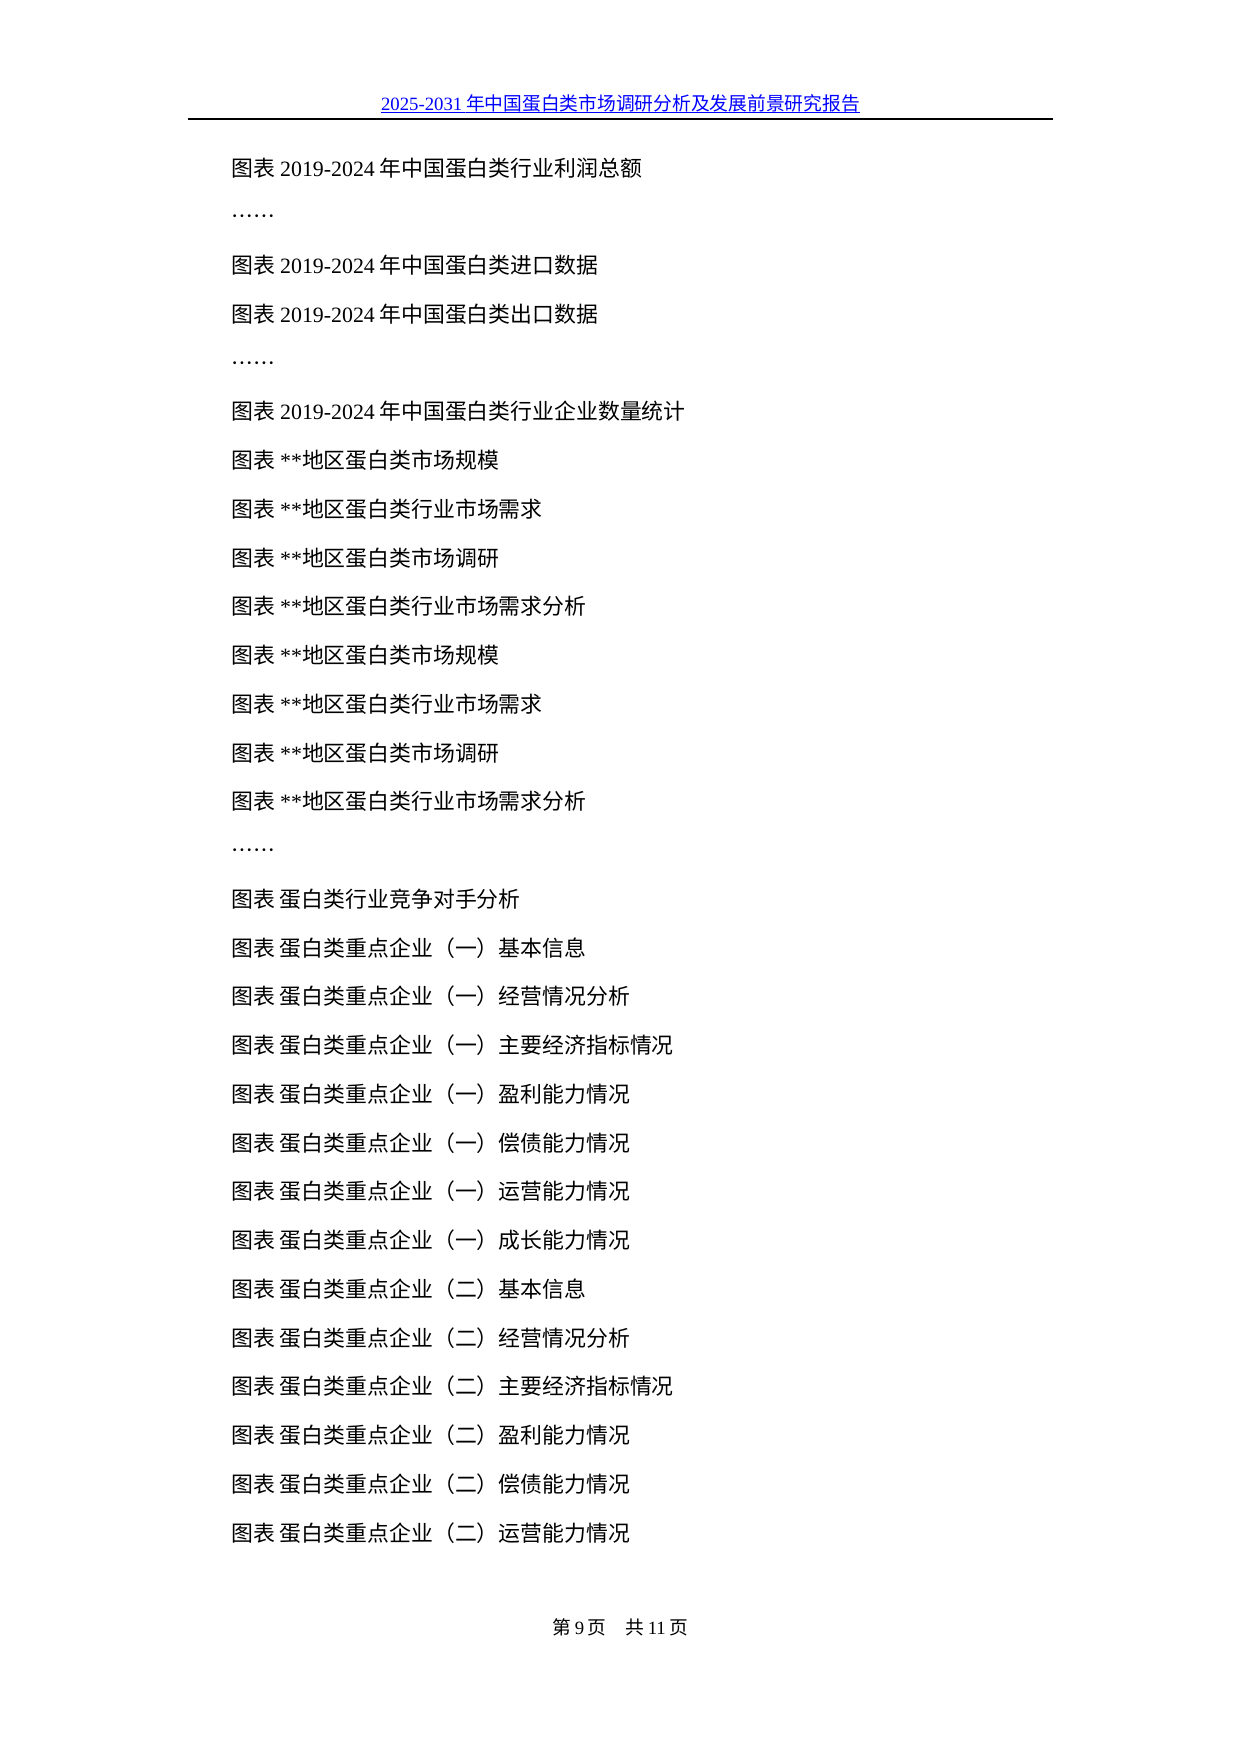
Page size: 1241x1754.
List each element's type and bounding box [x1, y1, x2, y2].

text [187, 150, 1053, 1548]
